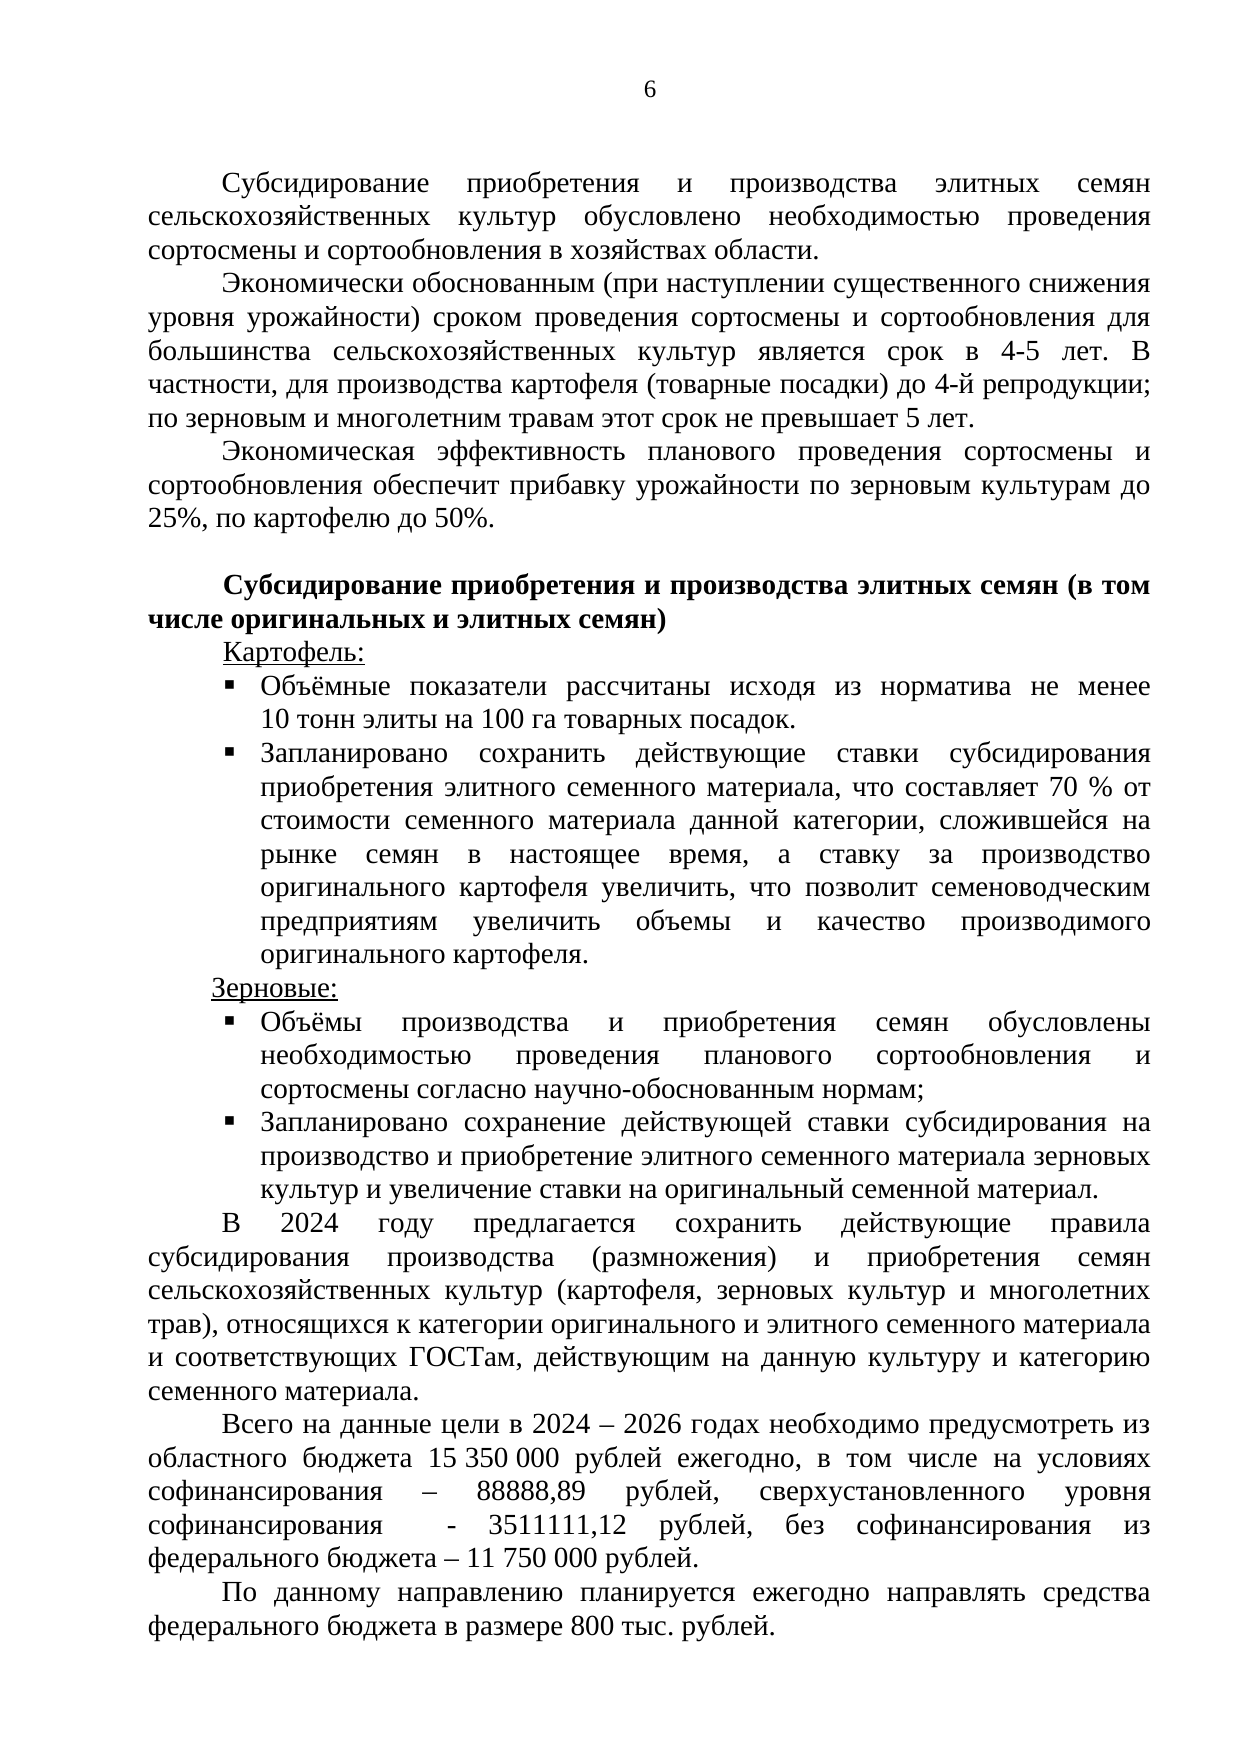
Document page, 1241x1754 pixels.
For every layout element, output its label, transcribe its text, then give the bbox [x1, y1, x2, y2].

text Субсидирование приобретения и производства элитных семян сельскохозяйственных культур обусловлено необходимостью проведения сортосмены и сортообновления в хозяйствах области. [148, 165, 1152, 266]
text Картофель: [148, 634, 1152, 668]
list Запланировано сохранение действующей ставки субсидирования на производство и приобретение элитного семенного материала зерновых культур и увеличение ставки на оригинальный семенной материал. [223, 1104, 1152, 1205]
text В 2024 году предлагается сохранить действующие правила субсидирования производства (размножения) и приобретения семян сельскохозяйственных культур (картофеля, зерновых культур и многолетних трав), относящихся к категории оригинального и элитного семенного материала и соответствующих ГОСТам, действующим на данную культуру и категорию семенного материала. [148, 1205, 1152, 1406]
text Всего на данные цели в 2024 – 2026 годах необходимо предусмотреть из областного бюджета 15 350 000 рублей ежегодно, в том числе на условиях софинансирования – 88888,89 рублей, сверхустановленного уровня софинансирования - 3511111,12 рублей, без софинансирования из федерального бюджета – 11 750 000 рублей. [148, 1406, 1152, 1574]
list Запланировано сохранить действующие ставки субсидирования приобретения элитного семенного материала, что составляет 70 % от стоимости семенного материала данной категории, сложившейся на рынке семян в настоящее время, а ставку за производство оригинального картофеля увеличить, что позволит семеноводческим предприятиям увеличить объемы и качество производимого оригинального картофеля. [223, 735, 1152, 970]
text Субсидирование приобретения и производства элитных семян (в том числе оригинальных и элитных семян) [148, 567, 1152, 634]
list Объёмы производства и приобретения семян обусловлены необходимостью проведения планового сортообновления и сортосмены согласно научно-обоснованным нормам; [223, 1004, 1152, 1104]
text Экономически обоснованным (при наступлении существенного снижения уровня урожайности) сроком проведения сортосмены и сортообновления для большинства сельскохозяйственных культур является срок в 4-5 лет. В частности, для производства картофеля (товарные посадки) до 4-й репродукции; по зерновым и многолетним травам этот срок не превышает 5 лет. [148, 266, 1152, 433]
text Экономическая эффективность планового проведения сортосмены и сортообновления обеспечит прибавку урожайности по зерновым культурам до 25%, по картофелю до 50%. [148, 433, 1152, 534]
list Объёмные показатели рассчитаны исходя из норматива не менее 10 тонн элиты на товарных посадок. [223, 668, 1152, 735]
text Зерновые: [148, 970, 1152, 1004]
text По данному направлению планируется ежегодно направлять средства федерального бюджета в размере 800 тыс. рублей. [148, 1574, 1152, 1641]
